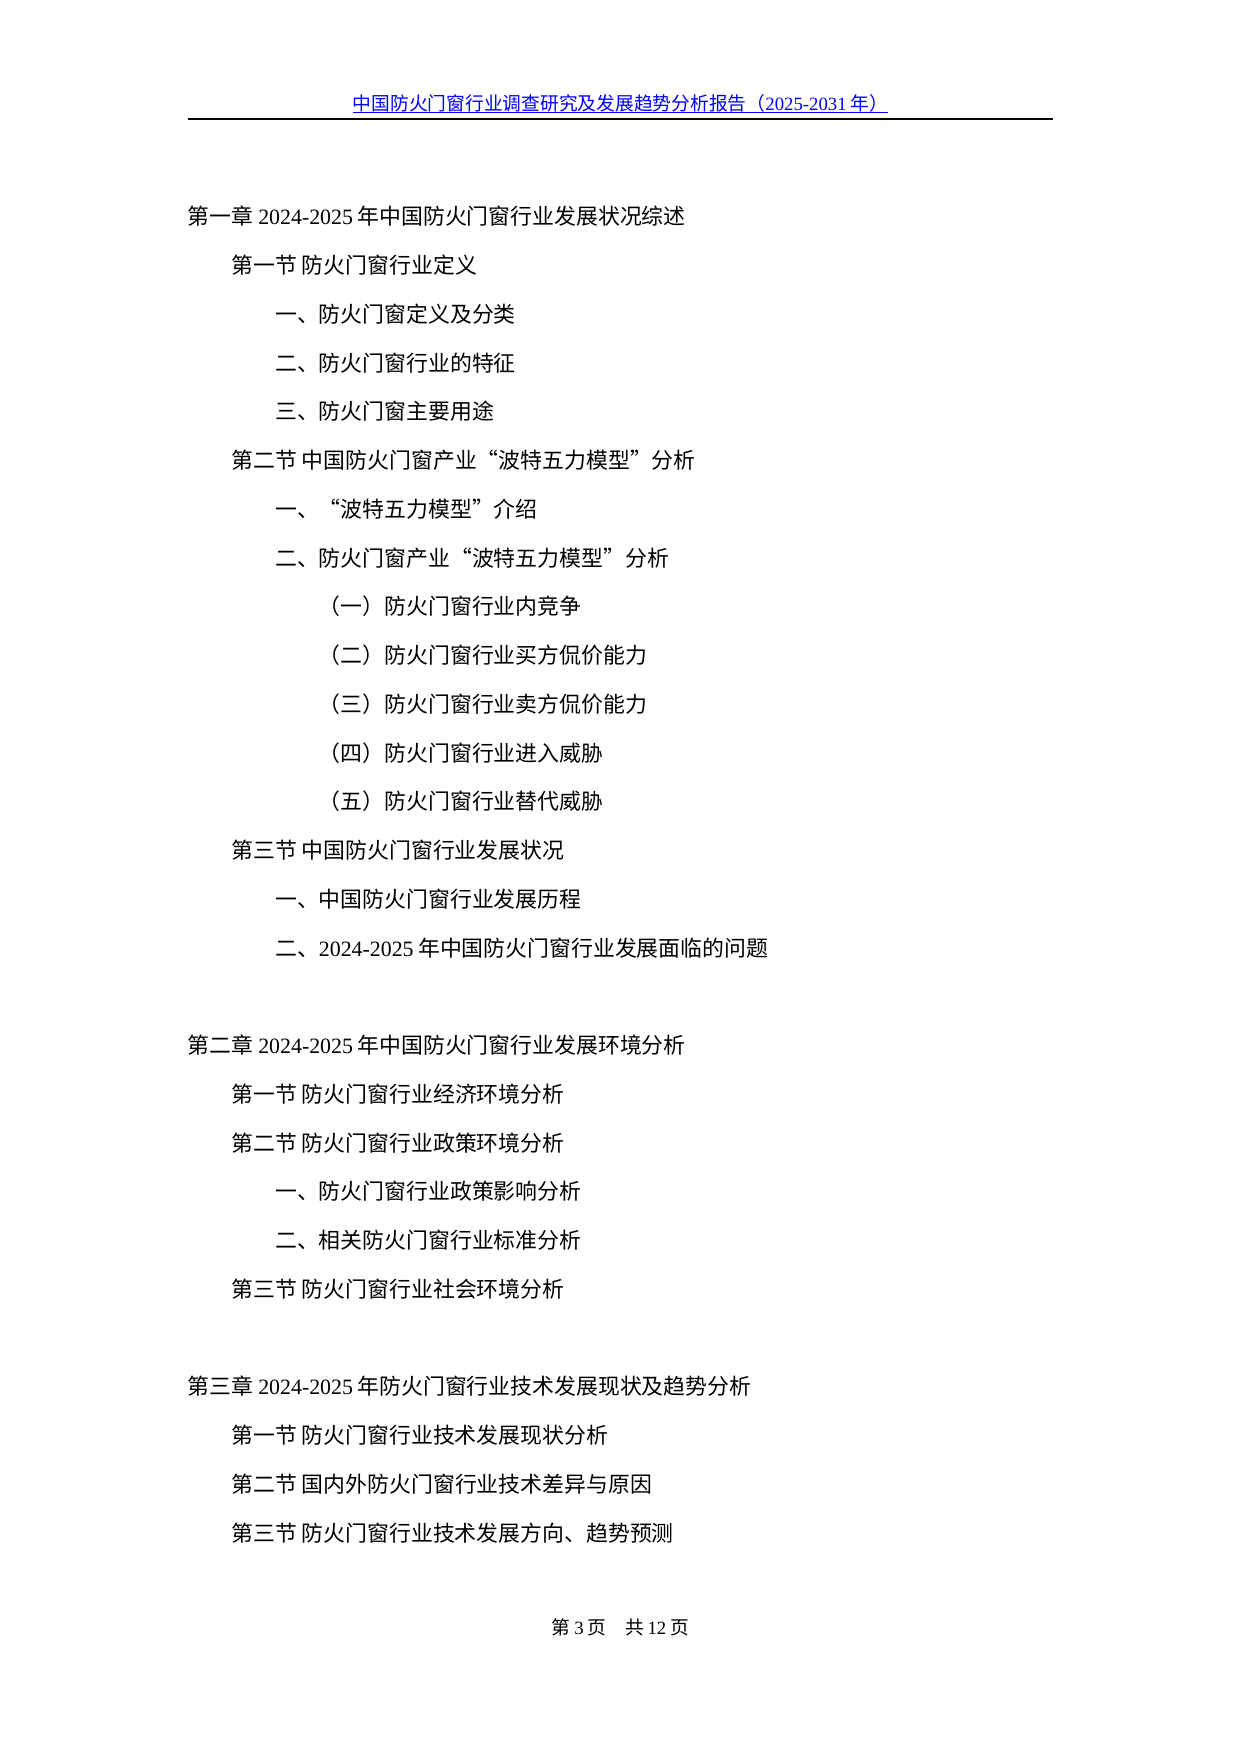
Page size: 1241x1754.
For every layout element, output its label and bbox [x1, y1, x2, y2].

text [187, 150, 1053, 1548]
